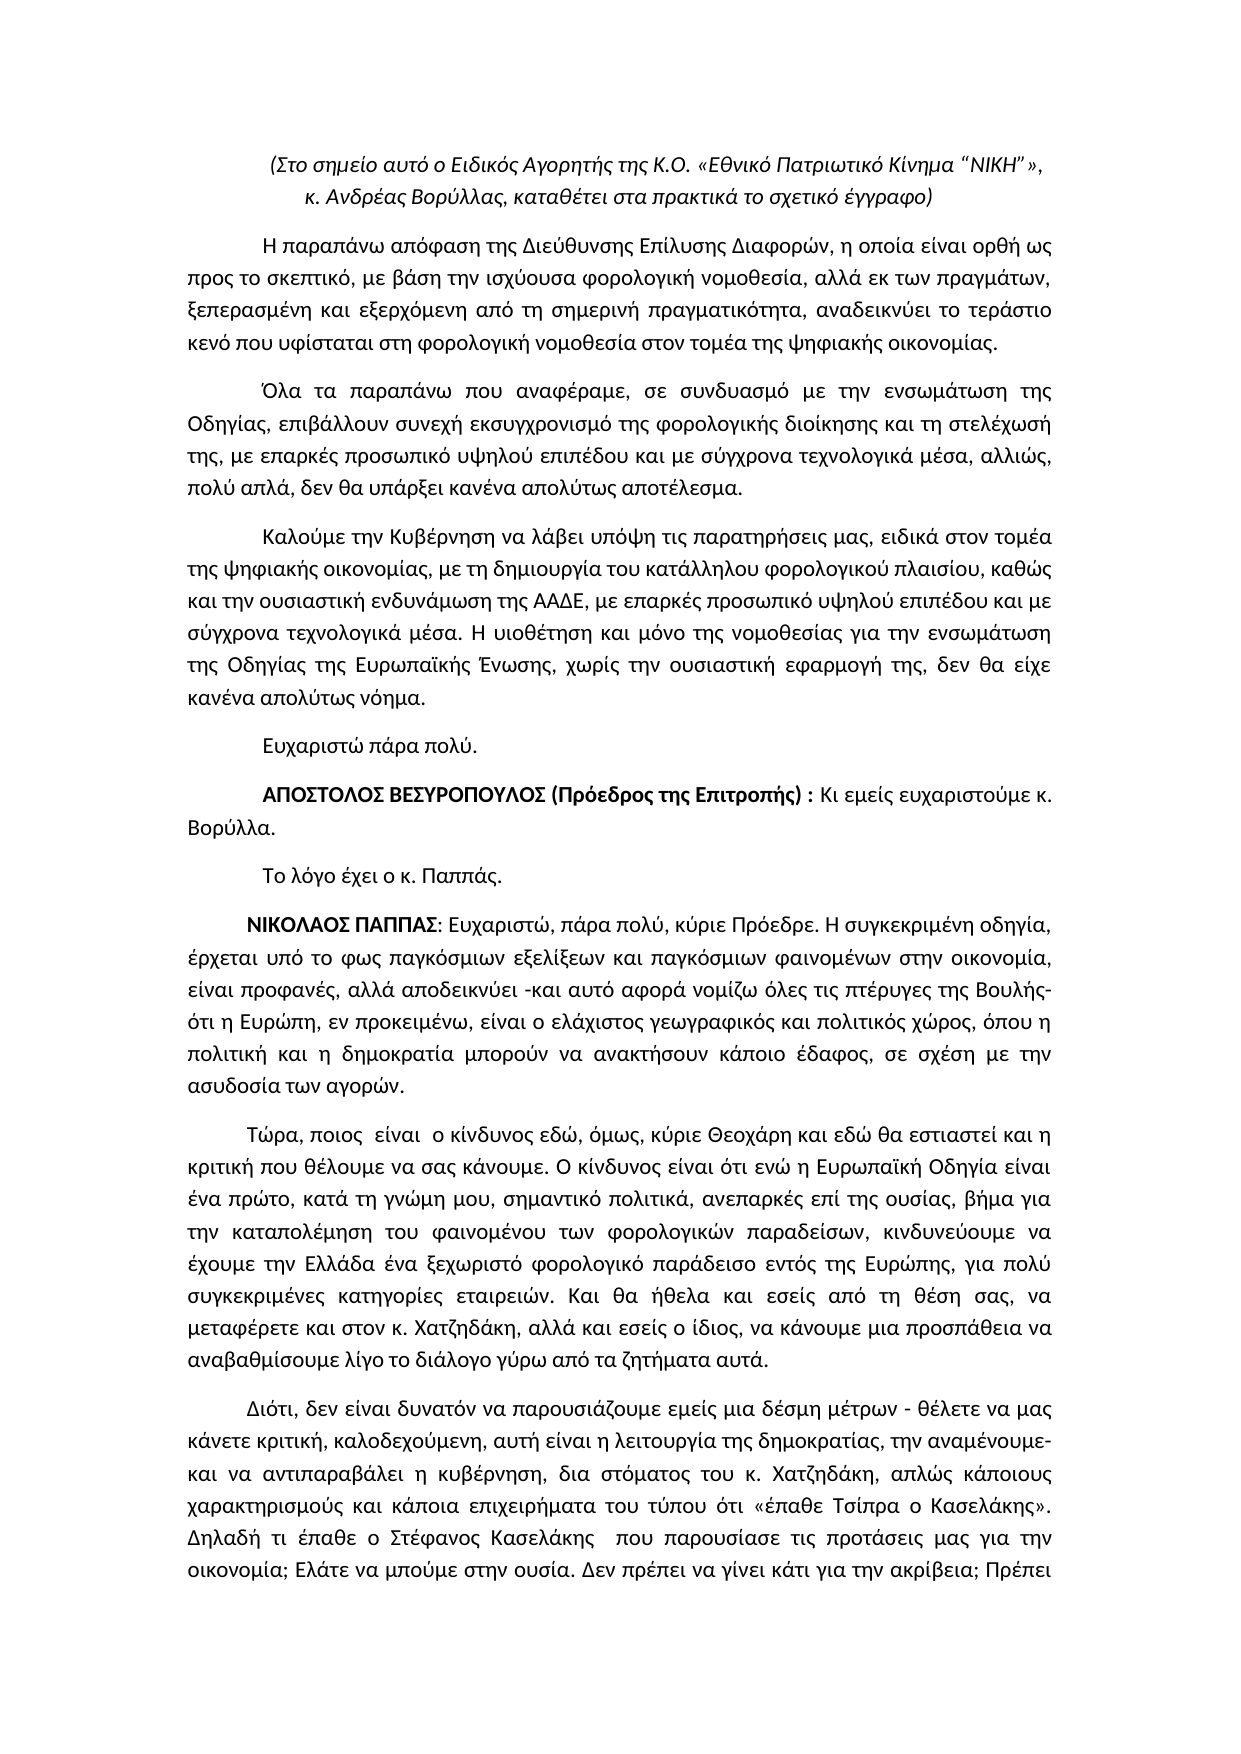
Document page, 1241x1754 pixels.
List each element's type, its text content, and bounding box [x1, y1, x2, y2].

text Όλα τα παραπάνω που αναφέραμε, σε συνδυασμό με την ενσωμάτωση της Οδηγίας, επιβάλλουν συνεχή εκσυγχρονισμό της φορολογικής διοίκησης και τη στελέχωσή της, με επαρκές προσωπικό υψηλού επιπέδου και με σύγχρονα τεχνολογικά μέσα, αλλιώς, πολύ απλά, δεν θα υπάρξει κανένα απολύτως αποτέλεσμα. [187, 376, 1053, 501]
text Ευχαριστώ πάρα πολύ. [187, 732, 1053, 760]
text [187, 1394, 1053, 1583]
text Η παραπάνω απόφαση της Διεύθυνσης Επίλυσης Διαφορών, η οποία είναι ορθή ως προς το σκεπτικό, με βάση την ισχύουσα φορολογική νομοθεσία, αλλά εκ των πραγμάτων, ξεπερασμένη και εξερχόμενη από τη σημερινή πραγματικότητα, αναδεικνύει το τεράστιο κενό που υφίσταται στη φορολογική νομοθεσία στον τομέα της ψηφιακής οικονομίας. [187, 231, 1053, 356]
text Καλούμε την Κυβέρνηση να λάβει υπόψη τις παρατηρήσεις μας, ειδικά στον τομέα της ψηφιακής οικονομίας, με τη δημιουργία του κατάλληλου φορολογικού πλαισίου, καθώς και την ουσιαστική ενδυνάμωση της ΑΑΔΕ, με επαρκές προσωπικό υψηλού επιπέδου και με σύγχρονα τεχνολογικά μέσα. Η υιοθέτηση και μόνο της νομοθεσίας για την ενσωμάτωση της Οδηγίας της Ευρωπαϊκής Ένωσης, χωρίς την ουσιαστική εφαρμογή της, δεν θα είχε κανένα απολύτως νόημα. [187, 522, 1053, 711]
text ΑΠΟΣΤΟΛΟΣ ΒΕΣΥΡΟΠΟΥΛΟΣ (Πρόεδρος της Επιτροπής) : Κι εμείς ευχαριστούμε κ. Βορύλλα. [187, 781, 1053, 841]
text Τώρα, ποιος είναι ο κίνδυνος εδώ, όμως, κύριε Θεοχάρη και εδώ θα εστιαστεί και η κριτική που θέλουμε να σας κάνουμε. Ο κίνδυνος είναι ότι ενώ η Ευρωπαϊκή Οδηγία είναι ένα πρώτο, κατά τη γνώμη μου, σημαντικό πολιτικά, ανεπαρκές επί της ουσίας, βήμα για την καταπολέμηση του φαινομένου των φορολογικών παραδείσων, κινδυνεύουμε να έχουμε την Ελλάδα ένα ξεχωριστό φορολογικό παράδεισο εντός της Ευρώπης, για πολύ συγκεκριμένες κατηγορίες εταιρειών. Και θα ήθελα και εσείς από τη θέση σας, να μεταφέρετε και στον κ. Χατζηδάκη, αλλά και εσείς ο ίδιος, να κάνουμε μια προσπάθεια να αναβαθμίσουμε λίγο το διάλογο γύρω από τα ζητήματα αυτά. [187, 1120, 1053, 1373]
text Το λόγο έχει ο κ. Παππάς. [187, 862, 1053, 889]
text (Στο σημείο αυτό ο Ειδικός Αγορητής της Κ.Ο. «Εθνικό Πατριωτικό Κίνημα “NIKH”», κ. Ανδρέας Βορύλλας, καταθέτει στα πρακτικά το σχετικό έγγραφο) [187, 150, 1053, 210]
text ΝΙΚΟΛΑΟΣ ΠΑΠΠΑΣ: Ευχαριστώ, πάρα πολύ, κύριε Πρόεδρε. Η συγκεκριμένη οδηγία, έρχεται υπό το φως παγκόσμιων εξελίξεων και παγκόσμιων φαινομένων στην οικονομία, είναι προφανές, αλλά αποδεικνύει -και αυτό αφορά νομίζω όλες τις πτέρυγες της Βουλής- ότι η Ευρώπη, εν προκειμένω, είναι ο ελάχιστος γεωγραφικός και πολιτικός χώρος, όπου η πολιτική και η δημοκρατία μπορούν να ανακτήσουν κάποιο έδαφος, σε σχέση με την ασυδοσία των αγορών. [187, 910, 1053, 1099]
